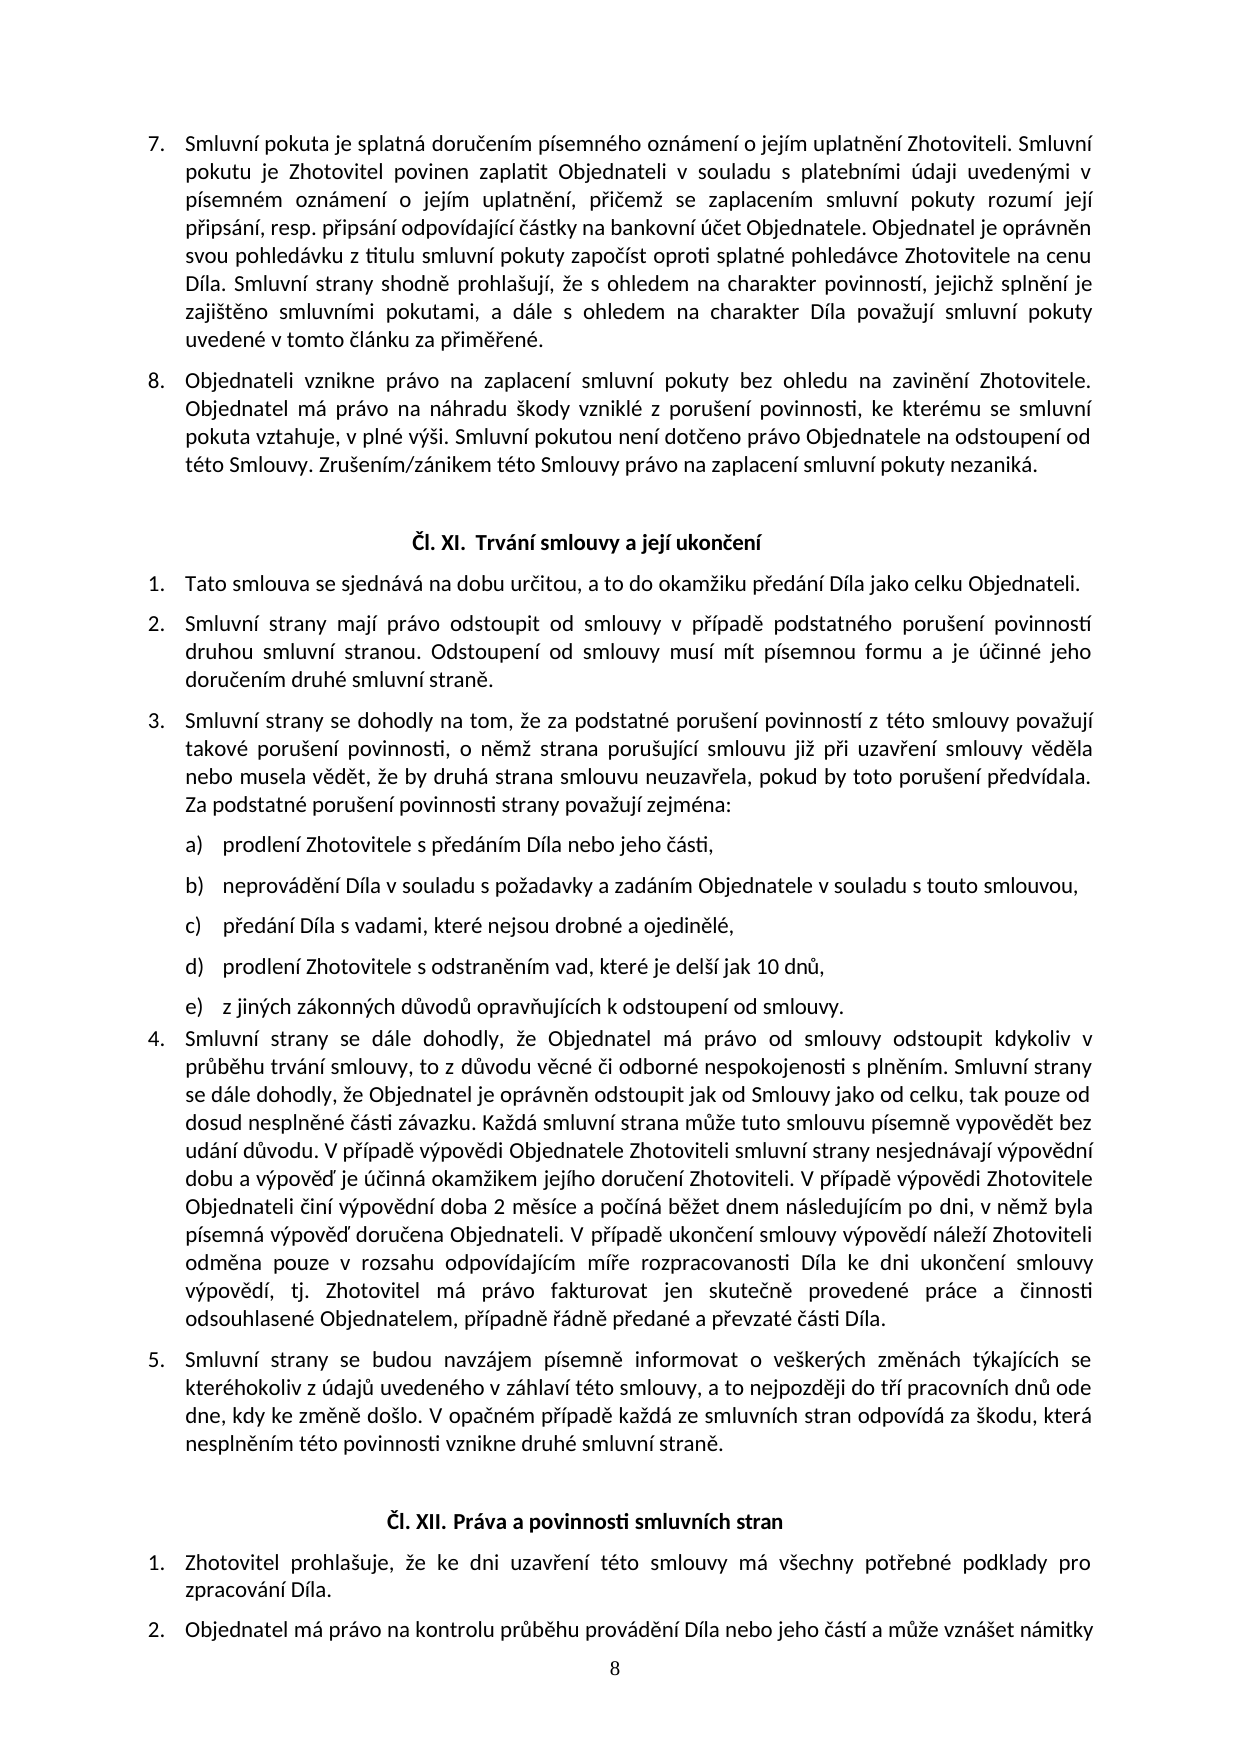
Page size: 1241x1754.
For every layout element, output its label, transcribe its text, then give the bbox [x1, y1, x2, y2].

subtitle Čl. XII. Práva a povinnosti smluvních stran [387, 1507, 1226, 1535]
list Smluvní strany se dohodly na tom, že za podstatné porušení povinností z této smlouvy považují takové porušení povinnosti, o němž strana porušující smlouvu již při uzavření smlouvy věděla nebo musela vědět, že by druhá strana smlouvu neuzavřela, pokud by toto porušení předvídala. Za podstatné porušení povinnosti strany považují zejména: [148, 706, 1093, 818]
list neprovádění Díla v souladu s požadavky a zadáním Objednatele v souladu s touto smlouvou, [185, 871, 1226, 899]
list Smluvní strany se budou navzájem písemně informovat o veškerých změnách týkajících se kteréhokoliv z údajů uvedeného v záhlaví této smlouvy, a to nejpozději do tří pracovních dnů ode dne, kdy ke změně došlo. V opačném případě každá ze smluvních stran odpovídá za škodu, která nesplněním této povinnosti vznikne druhé smluvní straně. [148, 1345, 1093, 1457]
subtitle Čl. XI. Trvání smlouvy a její ukončení [412, 528, 1226, 556]
list prodlení Zhotovitele s odstraněním vad, které je delší jak 10 dnů, [185, 952, 1226, 980]
list Smluvní strany se dále dohodly, že Objednatel má právo od smlouvy odstoupit kdykoliv v průběhu trvání smlouvy, to z důvodu věcné či odborné nespokojenosti s plněním. Smluvní strany se dále dohodly, že Objednatel je oprávněn odstoupit jak od Smlouvy jako od celku, tak pouze od dosud nesplněné části závazku. Každá smluvní strana může tuto smlouvu písemně vypovědět bez udání důvodu. V případě výpovědi Objednatele Zhotoviteli smluvní strany nesjednávají výpovědní dobu a výpověď je účinná okamžikem jejího doručení Zhotoviteli. V případě výpovědi Zhotovitele Objednateli činí výpovědní doba 2 měsíce a počíná běžet dnem následujícím po dni, v němž byla písemná výpověď doručena Objednateli. V případě ukončení smlouvy výpovědí náleží Zhotoviteli odměna pouze v rozsahu odpovídajícím míře rozpracovanosti Díla ke dni ukončení smlouvy výpovědí, tj. Zhotovitel má právo fakturovat jen skutečně provedené práce a činnosti odsouhlasené Objednatelem, případně řádně předané a převzaté části Díla. [148, 1024, 1093, 1333]
list předání Díla s vadami, které nejsou drobné a ojedinělé, [185, 911, 1226, 939]
list Smluvní strany mají právo odstoupit od smlouvy v případě podstatného porušení povinností druhou smluvní stranou. Odstoupení od smlouvy musí mít písemnou formu a je účinné jeho doručením druhé smluvní straně. [148, 609, 1093, 693]
list Tato smlouva se sjednává na dobu určitou, a to do okamžiku předání Díla jako celku Objednateli. [148, 569, 1226, 597]
list Objednatel má právo na kontrolu průběhu provádění Díla nebo jeho částí a může vznášet námitky [148, 1616, 1226, 1644]
list Objednateli vznikne právo na zaplacení smluvní pokuty bez ohledu na zavinění Zhotovitele. Objednatel má právo na náhradu škody vzniklé z porušení povinnosti, ke kterému se smluvní pokuta vztahuje, v plné výši. Smluvní pokutou není dotčeno právo Objednatele na odstoupení od této Smlouvy. Zrušením/zánikem této Smlouvy právo na zaplacení smluvní pokuty nezaniká. [148, 366, 1093, 478]
list Zhotovitel prohlašuje, že ke dni uzavření této smlouvy má všechny potřebné podklady pro zpracování Díla. [148, 1548, 1092, 1603]
list prodlení Zhotovitele s předáním Díla nebo jeho části, [185, 830, 1226, 858]
list Smluvní pokuta je splatná doručením písemného oznámení o jejím uplatnění Zhotoviteli. Smluvní pokutu je Zhotovitel povinen zaplatit Objednateli v souladu s platebními údaji uvedenými v písemném oznámení o jejím uplatnění, přičemž se zaplacením smluvní pokuty rozumí její připsání, resp. připsání odpovídající částky na bankovní účet Objednatele. Objednatel je oprávněn svou pohledávku z titulu smluvní pokuty započíst oproti splatné pohledávce Zhotovitele na cenu Díla. Smluvní strany shodně prohlašují, že s ohledem na charakter povinností, jejichž splnění je zajištěno smluvními pokutami, a dále s ohledem na charakter Díla považují smluvní pokuty uvedené v tomto článku za přiměřené. [148, 129, 1093, 353]
list z jiných zákonných důvodů opravňujících k odstoupení od smlouvy. [185, 992, 1226, 1021]
